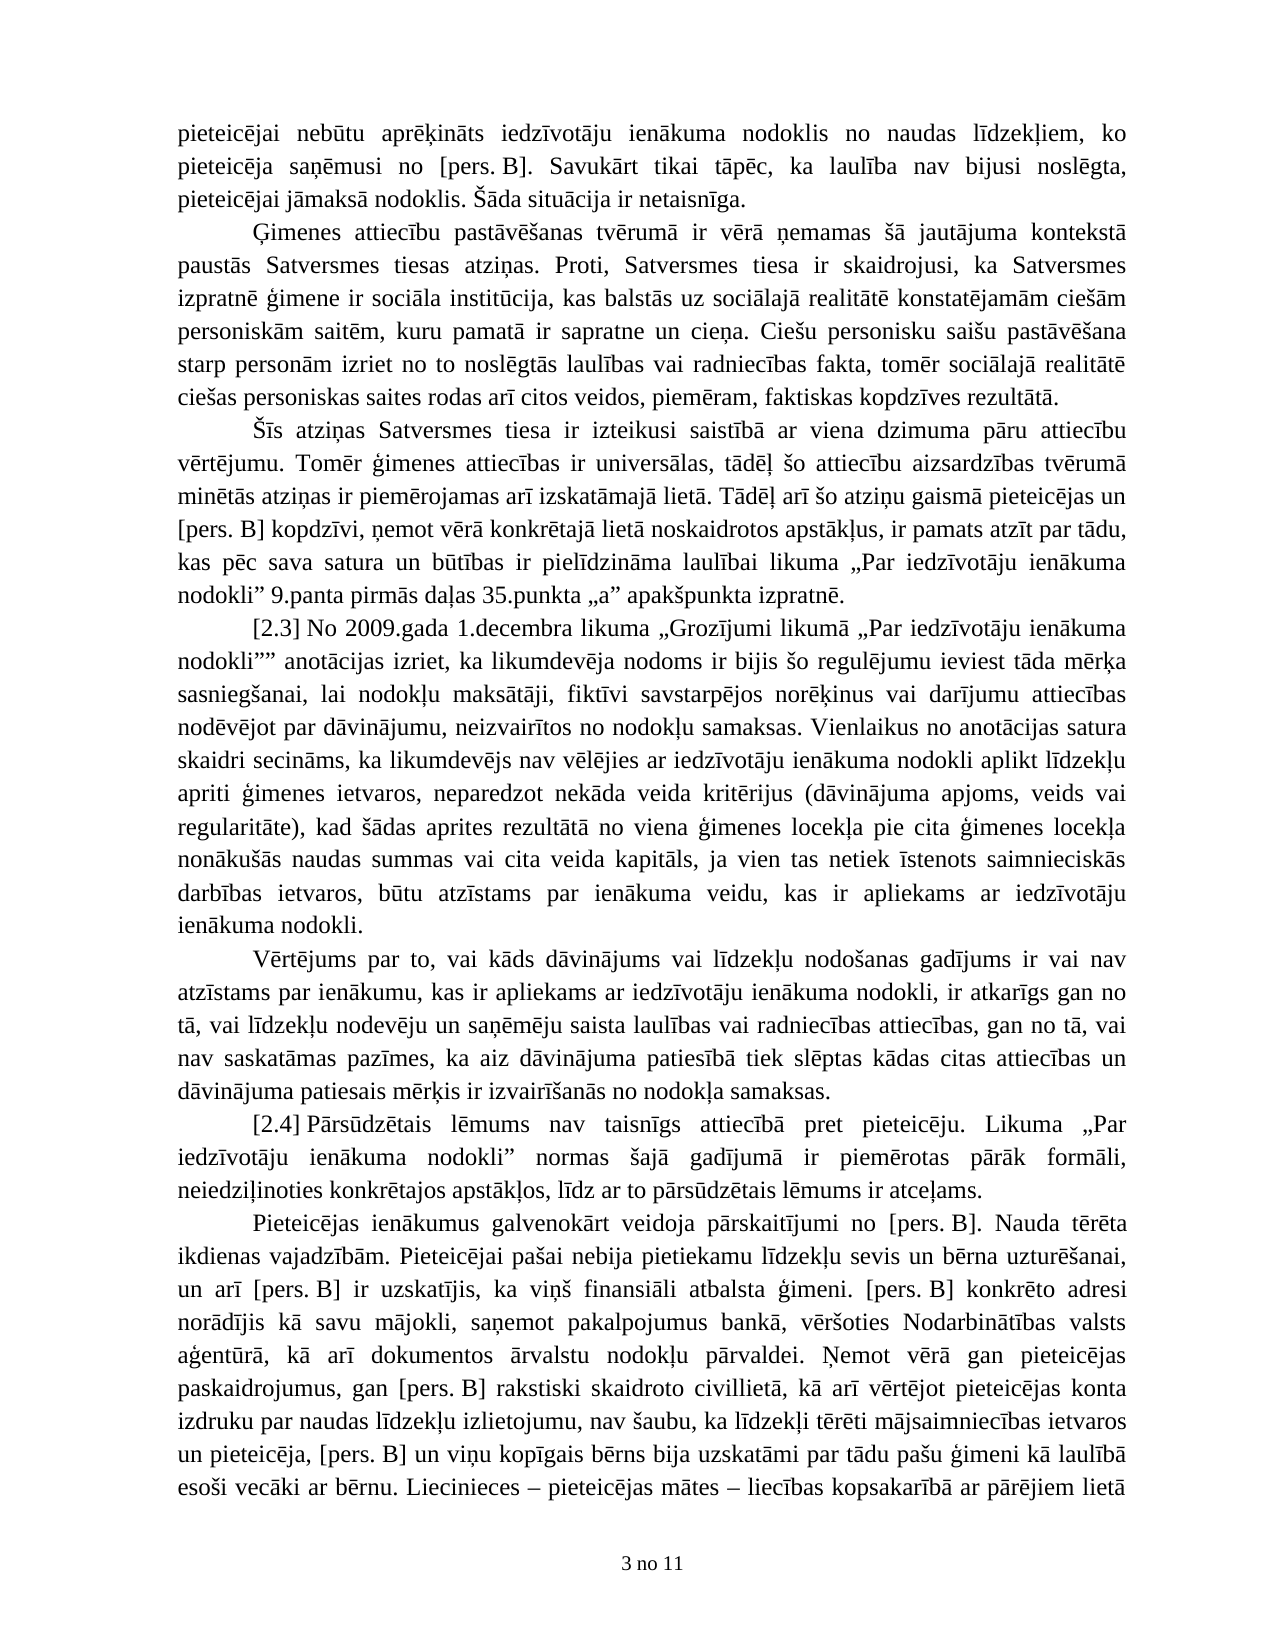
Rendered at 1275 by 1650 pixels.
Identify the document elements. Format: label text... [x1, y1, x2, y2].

text Vērtējums par to, vai kāds dāvinājums vai līdzekļu nodošanas gadījums ir vai nav atzīstams par ienākumu, kas ir apliekams ar iedzīvotāju ienākuma nodokli, ir atkarīgs gan no tā, vai līdzekļu nodevēju un saņēmēju saista laulības vai radniecības attiecības, gan no tā, vai nav saskatāmas pazīmes, ka aiz dāvinājuma patiesībā tiek slēptas kādas citas attiecības un dāvinājuma patiesais mērķis ir izvairīšanās no nodokļa samaksas. [177, 944, 1127, 1104]
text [177, 1208, 1127, 1501]
text [2.4] Pārsūdzētais lēmums nav taisnīgs attiecībā pret pieteicēju. Likuma „Par iedzīvotāju ienākuma nodokli” normas šajā gadījumā ir piemērotas pārāk formāli, neiedziļinoties konkrētajos apstākļos, līdz ar to pārsūdzētais lēmums ir atceļams. [177, 1109, 1127, 1203]
text Šīs atziņas Satversmes tiesa ir izteikusi saistībā ar viena dzimuma pāru attiecību vērtējumu. Tomēr ģimenes attiecības ir universālas, tādēļ šo attiecību aizsardzības tvērumā minētās atziņas ir piemērojamas arī izskatāmajā lietā. Tādēļ arī šo atziņu gaismā pieteicējas un [pers. B] kopdzīvi, ņemot vērā konkrētajā lietā noskaidrotos apstākļus, ir pamats atzīt par tādu, kas pēc sava satura un būtības ir pielīdzināma laulībai likuma „Par iedzīvotāju ienākuma nodokli” 9.panta pirmās daļas 35.punkta „a” apakšpunkta izpratnē. [177, 415, 1127, 609]
text Ģimenes attiecību pastāvēšanas tvērumā ir vērā ņemamas šā jautājuma kontekstā paustās Satversmes tiesas atziņas. Proti, Satversmes tiesa ir skaidrojusi, ka Satversmes izpratnē ģimene ir sociāla institūcija, kas balstās uz sociālajā realitātē konstatējamām ciešām personiskām saitēm, kuru pamatā ir sapratne un cieņa. Ciešu personisku saišu pastāvēšana starp personām izriet no to noslēgtās laulības vai radniecības fakta, tomēr sociālajā realitātē ciešas personiskas saites rodas arī citos veidos, piemēram, faktiskas kopdzīves rezultātā. [177, 217, 1127, 411]
text [2.3] No 2009.gada 1.decembra likuma „Grozījumi likumā „Par iedzīvotāju ienākuma nodokli”” anotācijas izriet, ka likumdevēja nodoms ir bijis šo regulējumu ieviest tāda mērķa sasniegšanai, lai nodokļu maksātāji, fiktīvi savstarpējos norēķinus vai darījumu attiecības nodēvējot par dāvinājumu, neizvairītos no nodokļu samaksas. Vienlaikus no anotācijas satura skaidri secināms, ka likumdevējs nav vēlējies ar iedzīvotāju ienākuma nodokli aplikt līdzekļu apriti ģimenes ietvaros, neparedzot nekāda veida kritērijus (dāvinājuma apjoms, veids vai regularitāte), kad šādas aprites rezultātā no viena ģimenes locekļa pie cita ģimenes locekļa nonākušās naudas summas vai cita veida kapitāls, ja vien tas netiek īstenots saimnieciskās darbības ietvaros, būtu atzīstams par ienākuma veidu, kas ir apliekams ar iedzīvotāju ienākuma nodokli. [177, 613, 1127, 939]
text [177, 118, 1127, 213]
